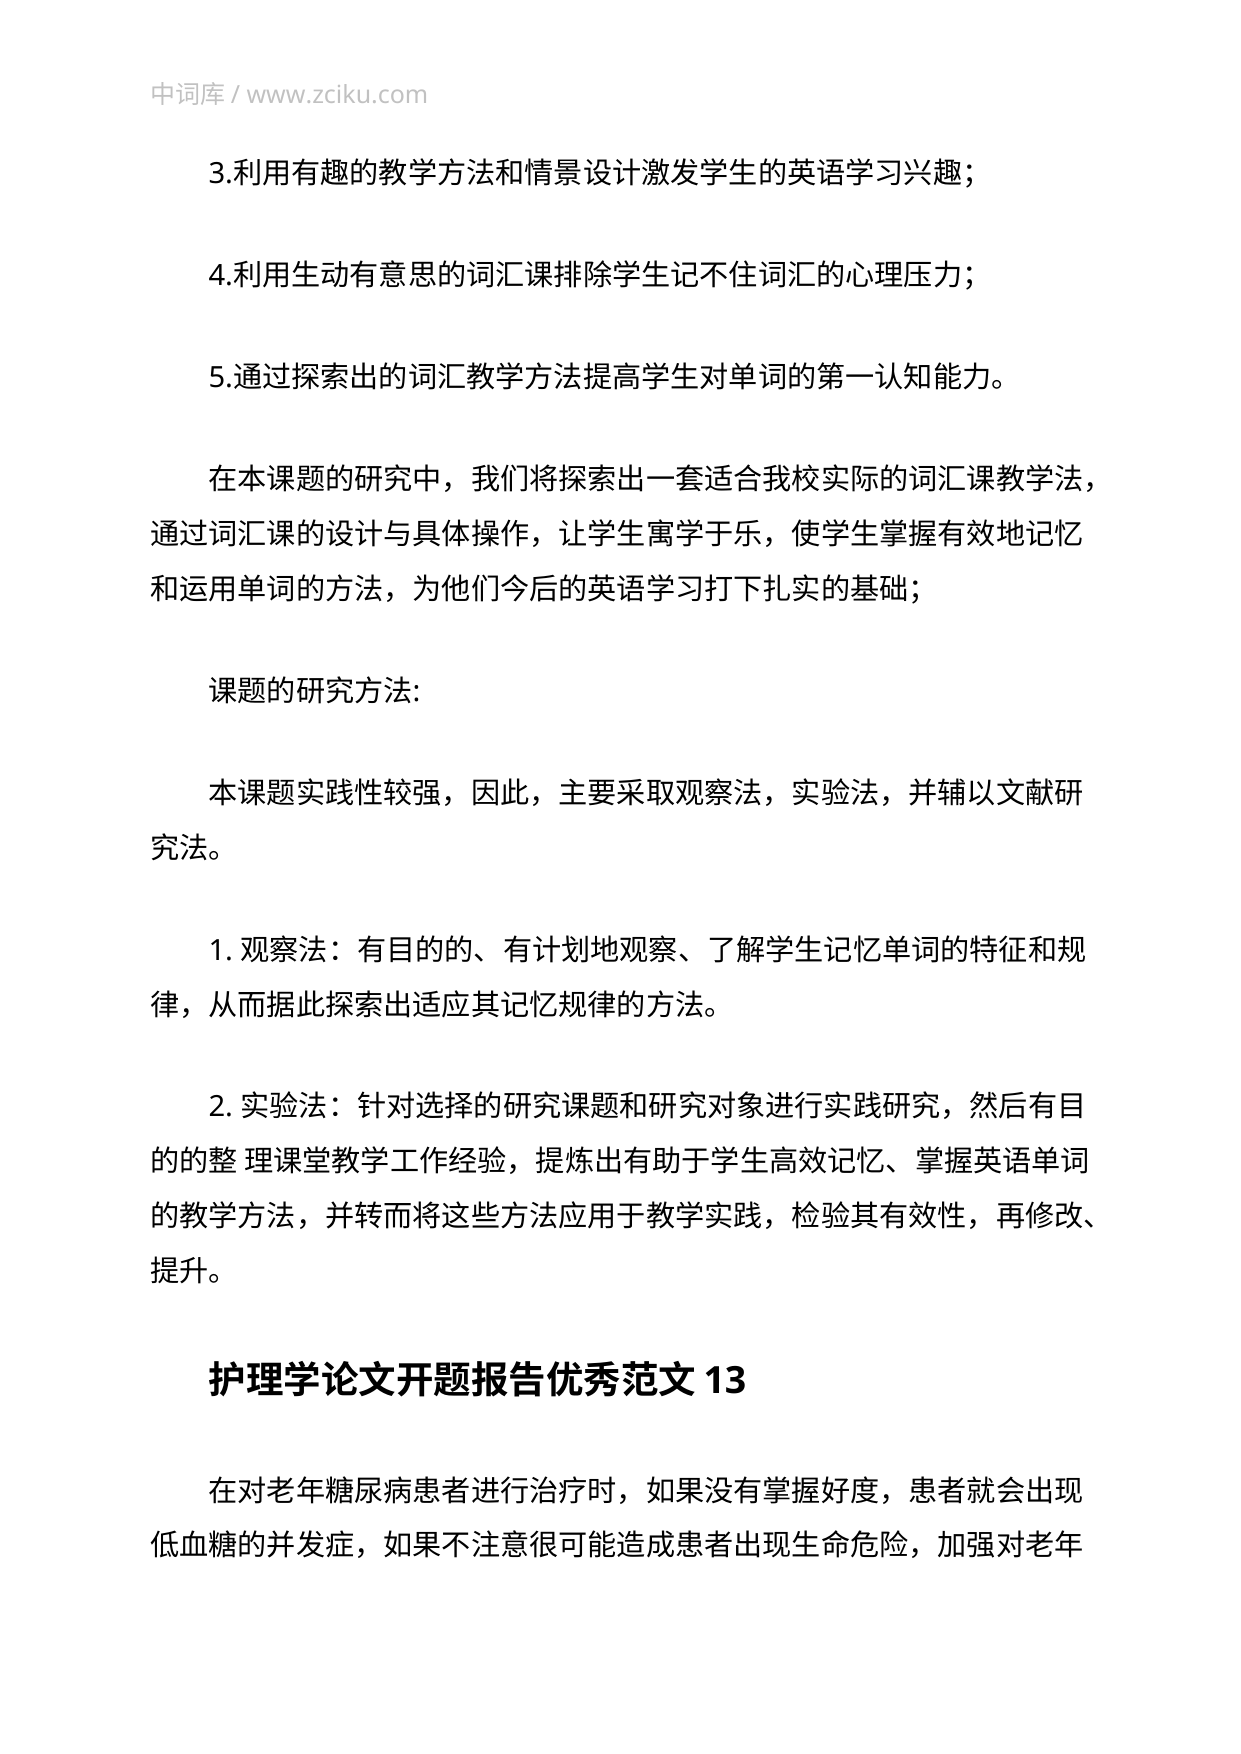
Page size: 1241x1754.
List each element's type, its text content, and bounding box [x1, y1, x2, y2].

text 课题的研究方法: [150, 667, 1090, 710]
text 1. 观察法：有目的的、有计划地观察、了解学生记忆单词的特征和规律，从而据此探索出适应其记忆规律的方法。 [150, 926, 1090, 1023]
text 3.利用有趣的教学方法和情景设计激发学生的英语学习兴趣； [150, 150, 1090, 192]
text 护理学论文开题报告优秀范文13 [150, 1349, 1090, 1404]
text 本课题实践性较强，因此，主要采取观察法，实验法，并辅以文献研究法。 [150, 769, 1090, 867]
text 2. 实验法：针对选择的研究课题和研究对象进行实践研究，然后有目的的整 理课堂教学工作经验，提炼出有助于学生高效记忆、掌握英语单词的教学方法，并转而将这些方法应用于教学实践，检验其有效性，再修改、提升。 [150, 1083, 1090, 1290]
text 5.通过探索出的词汇教学方法提高学生对单词的第一认知能力。 [150, 354, 1090, 396]
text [150, 1467, 1090, 1564]
text 在本课题的研究中，我们将探索出一套适合我校实际的词汇课教学法，通过词汇课的设计与具体操作，让学生寓学于乐，使学生掌握有效地记忆和运用单词的方法，为他们今后的英语学习打下扎实的基础； [150, 456, 1090, 608]
text 4.利用生动有意思的词汇课排除学生记不住词汇的心理压力； [150, 252, 1090, 294]
